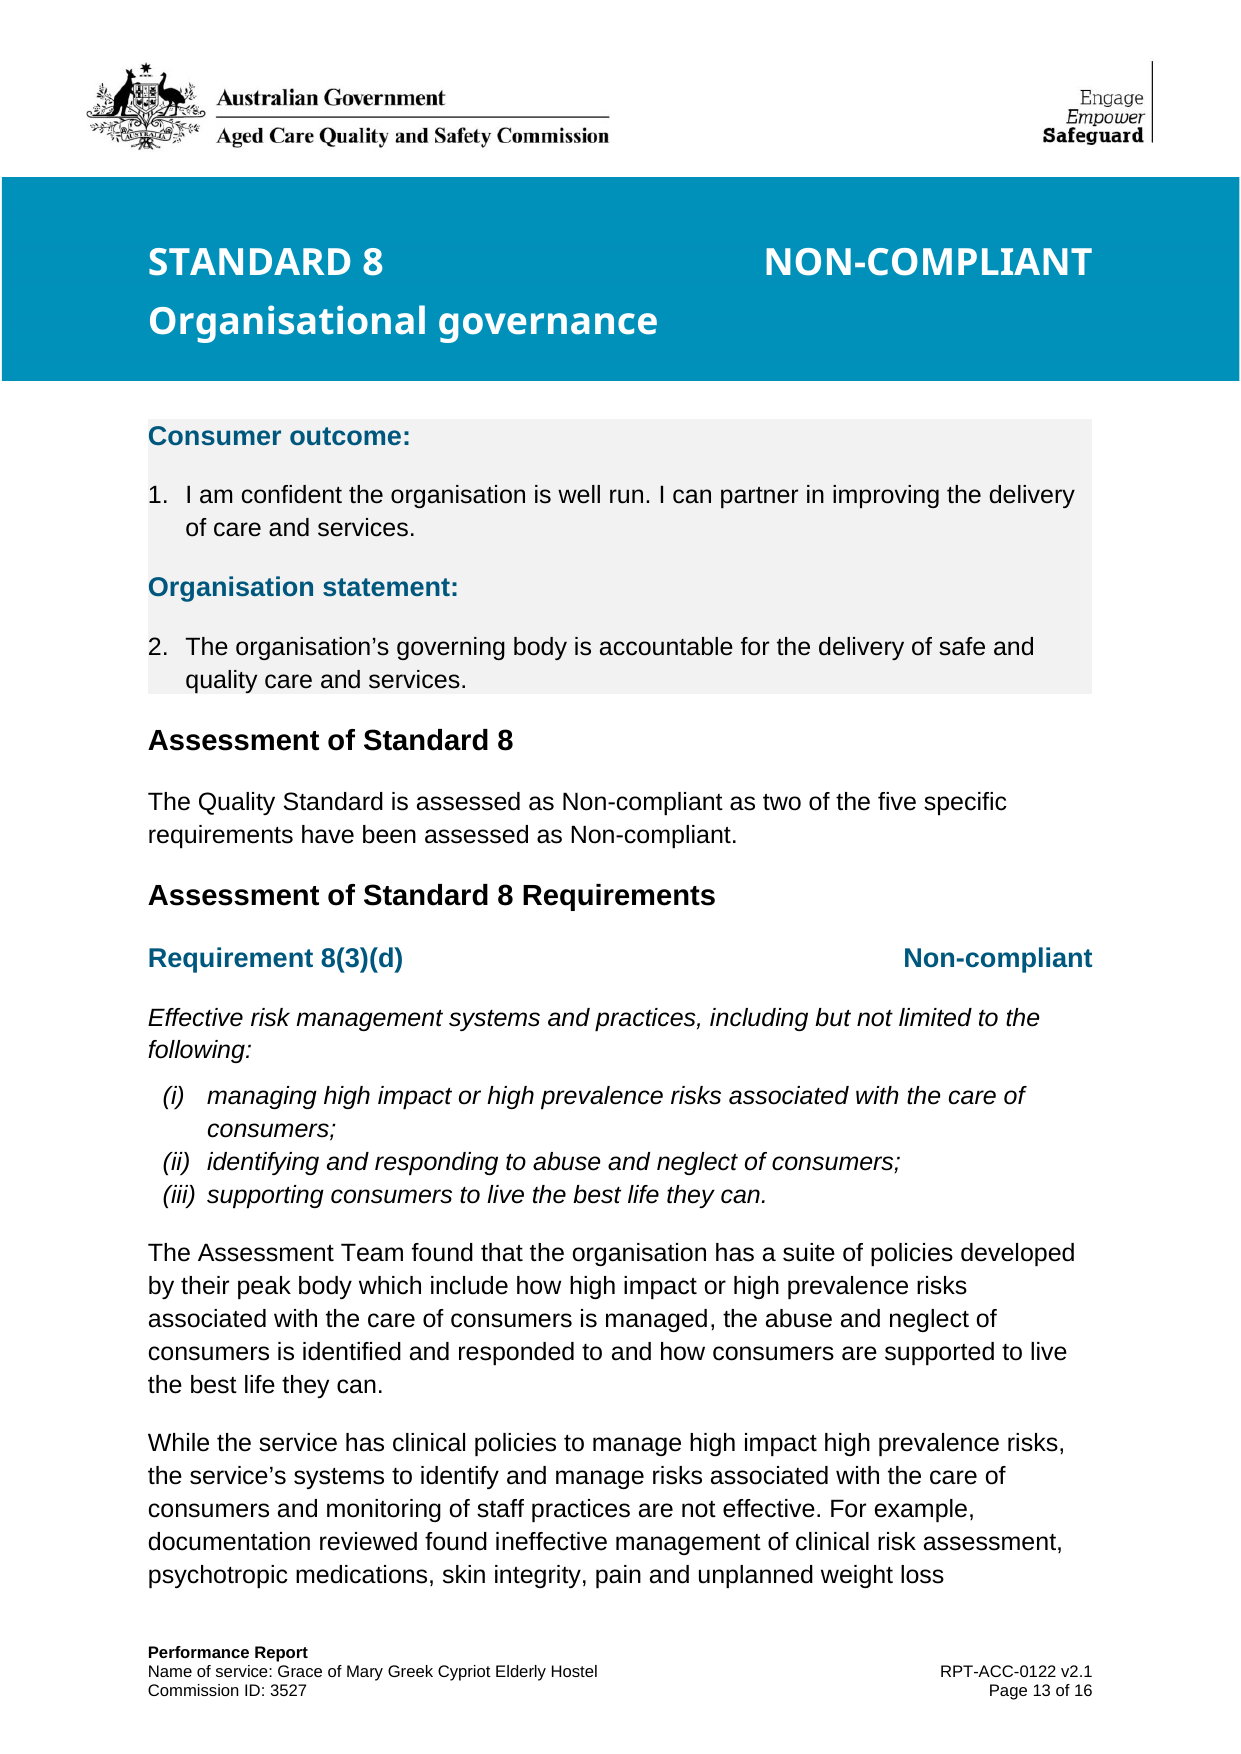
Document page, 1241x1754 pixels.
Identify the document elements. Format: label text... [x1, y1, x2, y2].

subtitle Requirement 8(3)(d) Non-compliant [148, 942, 1092, 973]
subtitle Organisation statement: [148, 571, 1092, 603]
list supporting consumers to live the best life they can. [162, 1180, 1092, 1209]
subtitle Assessment of Standard 8 [148, 723, 1092, 757]
text The Quality Standard is assessed as Non-compliant as two of the five specific requirements have been assessed as Non-compliant. [148, 787, 1092, 849]
subtitle STANDARD 8 NON-COMPLIANT Organisational governance [148, 236, 1092, 345]
text The Assessment Team found that the organisation has a suite of policies developed by their peak body which include how high impact or high prevalence risks associated with the care of consumers is managed, the abuse and neglect of consumers is identified and responded to and how consumers are supported to live the best life they can. [148, 1238, 1092, 1399]
text Effective risk management systems and practices, including but not limited to the following: [148, 1002, 1092, 1064]
list identifying and responding to abuse and neglect of consumers; [162, 1147, 1092, 1176]
subtitle Assessment of Standard 8 Requirements [148, 878, 1092, 912]
list managing high impact or high prevalence risks associated with the care of consumers; [162, 1081, 1092, 1143]
picture [0, 1, 1241, 171]
subtitle Consumer outcome: [148, 419, 1092, 451]
list The organisation’s governing body is accountable for the delivery of safe and quality care and services. [148, 632, 1092, 694]
list I am confident the organisation is well run. I can partner in improving the delivery of care and services. [148, 480, 1092, 542]
